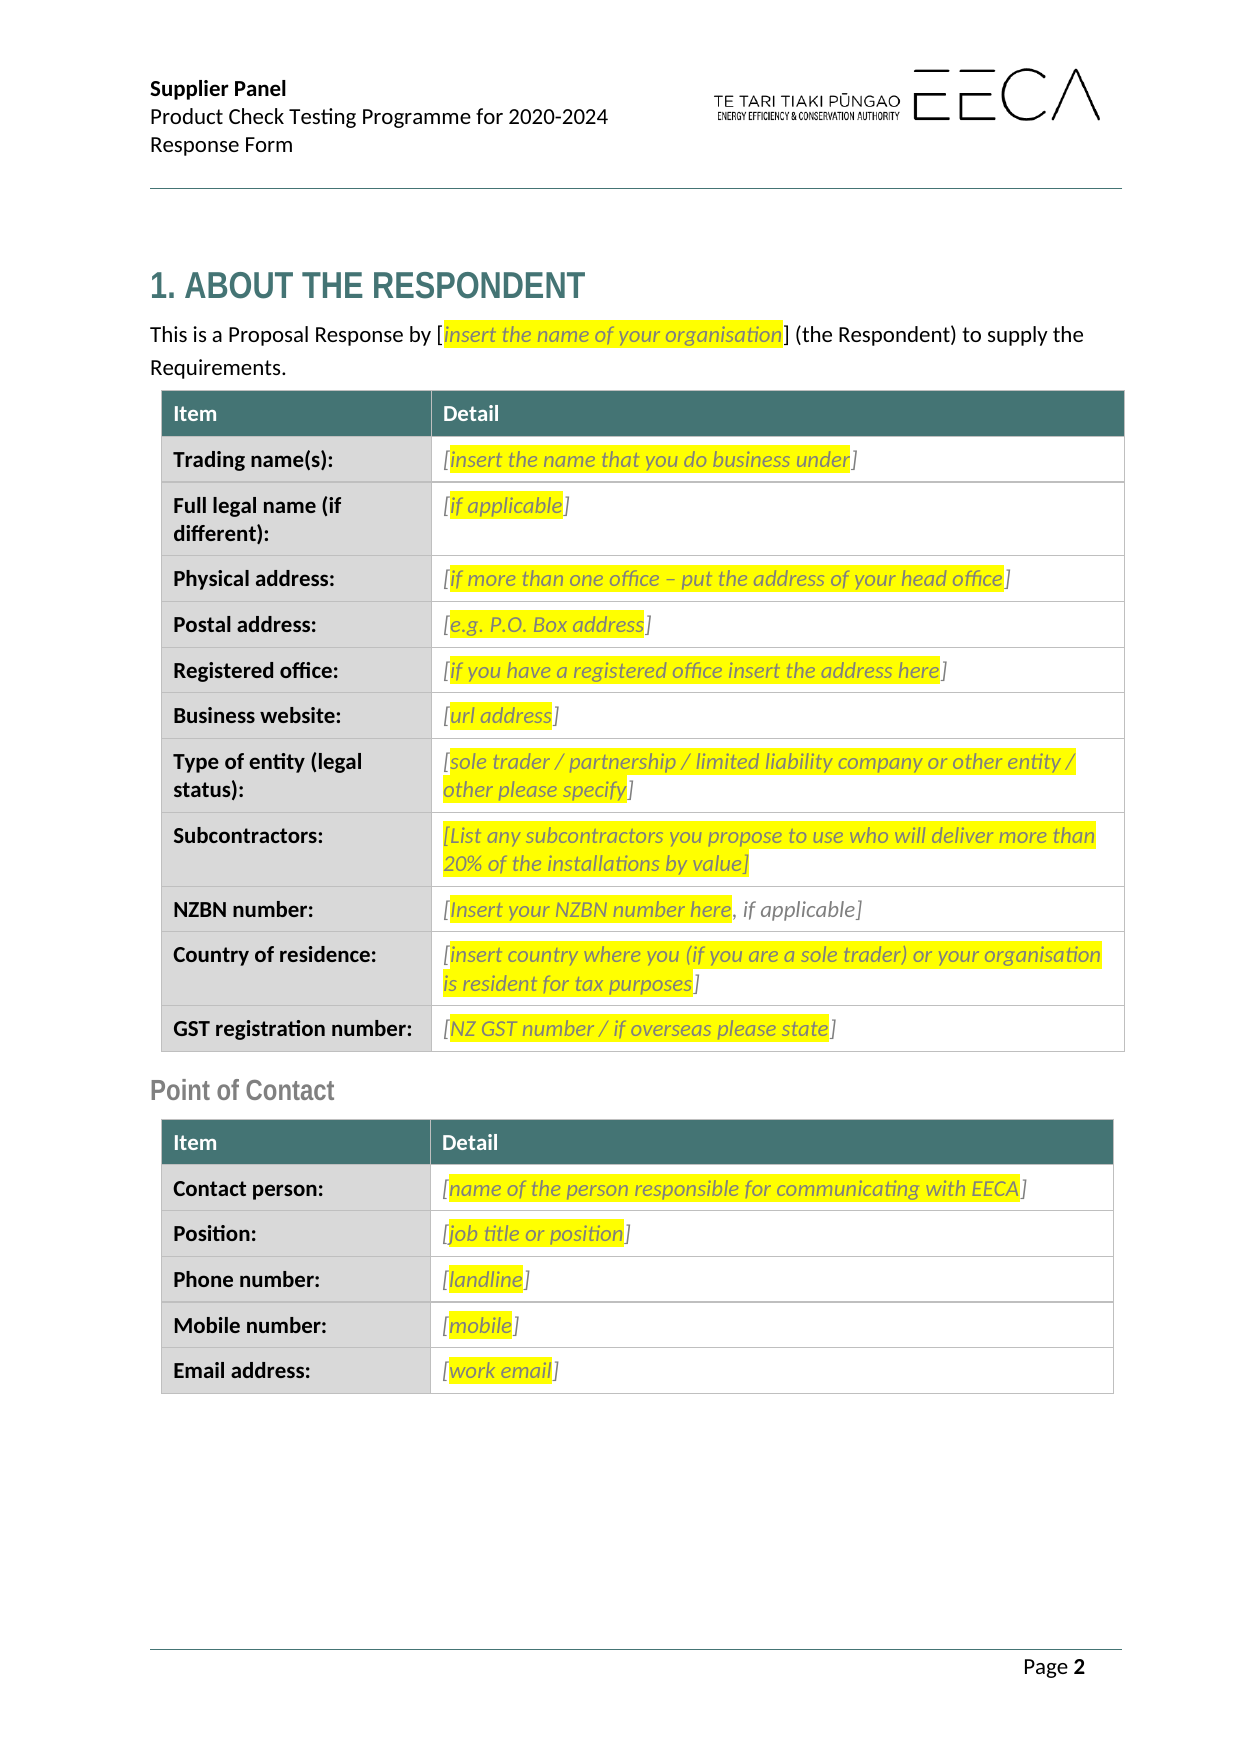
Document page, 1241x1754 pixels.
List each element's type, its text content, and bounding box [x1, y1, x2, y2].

table_cell Type of entity (legal status): [162, 739, 431, 812]
table_header Detail [432, 391, 1124, 436]
table_cell [if applicable] [432, 483, 1124, 555]
table_cell Postal address: [162, 602, 431, 647]
table_cell NZBN number: [162, 887, 431, 931]
table_cell Registered office: [162, 648, 431, 692]
table_cell [mobile] [431, 1303, 1113, 1347]
table_cell [if you have a registered office insert the address here] [432, 648, 1124, 692]
table_cell [landline] [431, 1257, 1113, 1301]
table_cell [insert the name that you do business under] [432, 437, 1124, 481]
table_cell [insert country where you (if you are a sole trader) or your organisation is resident for tax purposes] [432, 932, 1124, 1005]
table_cell Country of residence: [162, 932, 431, 1005]
table_cell Email address: [162, 1348, 430, 1393]
table_cell Trading name(s): [162, 437, 431, 481]
table_cell [e.g. P.O. Box address] [432, 602, 1124, 647]
table_cell Position: [162, 1211, 430, 1256]
table_cell Mobile number: [162, 1303, 430, 1347]
table_cell Physical address: [162, 556, 431, 601]
table_cell Business website: [162, 693, 431, 738]
picture [690, 46, 1123, 143]
table_cell Full legal name (if different): [162, 483, 431, 555]
subtitle 1. About the Respondent [150, 263, 1122, 307]
table_cell [job title or position] [431, 1211, 1113, 1256]
table_cell [url address] [432, 693, 1124, 738]
table_cell Contact person: [162, 1165, 430, 1210]
table_cell [sole trader / partnership / limited liability company or other entity / other please specify] [432, 739, 1124, 812]
table_cell [List any subcontractors you propose to use who will deliver more than 20% of the installations by value] [432, 813, 1124, 886]
table_cell [Insert your NZBN number here, if applicable] [432, 887, 1124, 931]
text This is a Proposal Response by [insert the name of your organisation] (the Respondent) to supply the Requirements. [150, 315, 1122, 382]
table_header Item [162, 391, 431, 436]
subtitle Point of Contact [150, 1073, 1122, 1106]
table_cell GST registration number: [162, 1006, 431, 1051]
table_cell Phone number: [162, 1257, 430, 1301]
table_cell [work email] [431, 1348, 1113, 1393]
table_cell [name of the person responsible for communicating with EECA] [431, 1165, 1113, 1210]
table_cell [NZ GST number / if overseas please state] [432, 1006, 1124, 1051]
table_header Detail [431, 1120, 1113, 1164]
table_cell [if more than one office – put the address of your head office] [432, 556, 1124, 601]
table_cell Subcontractors: [162, 813, 431, 886]
table_header Item [162, 1120, 430, 1164]
